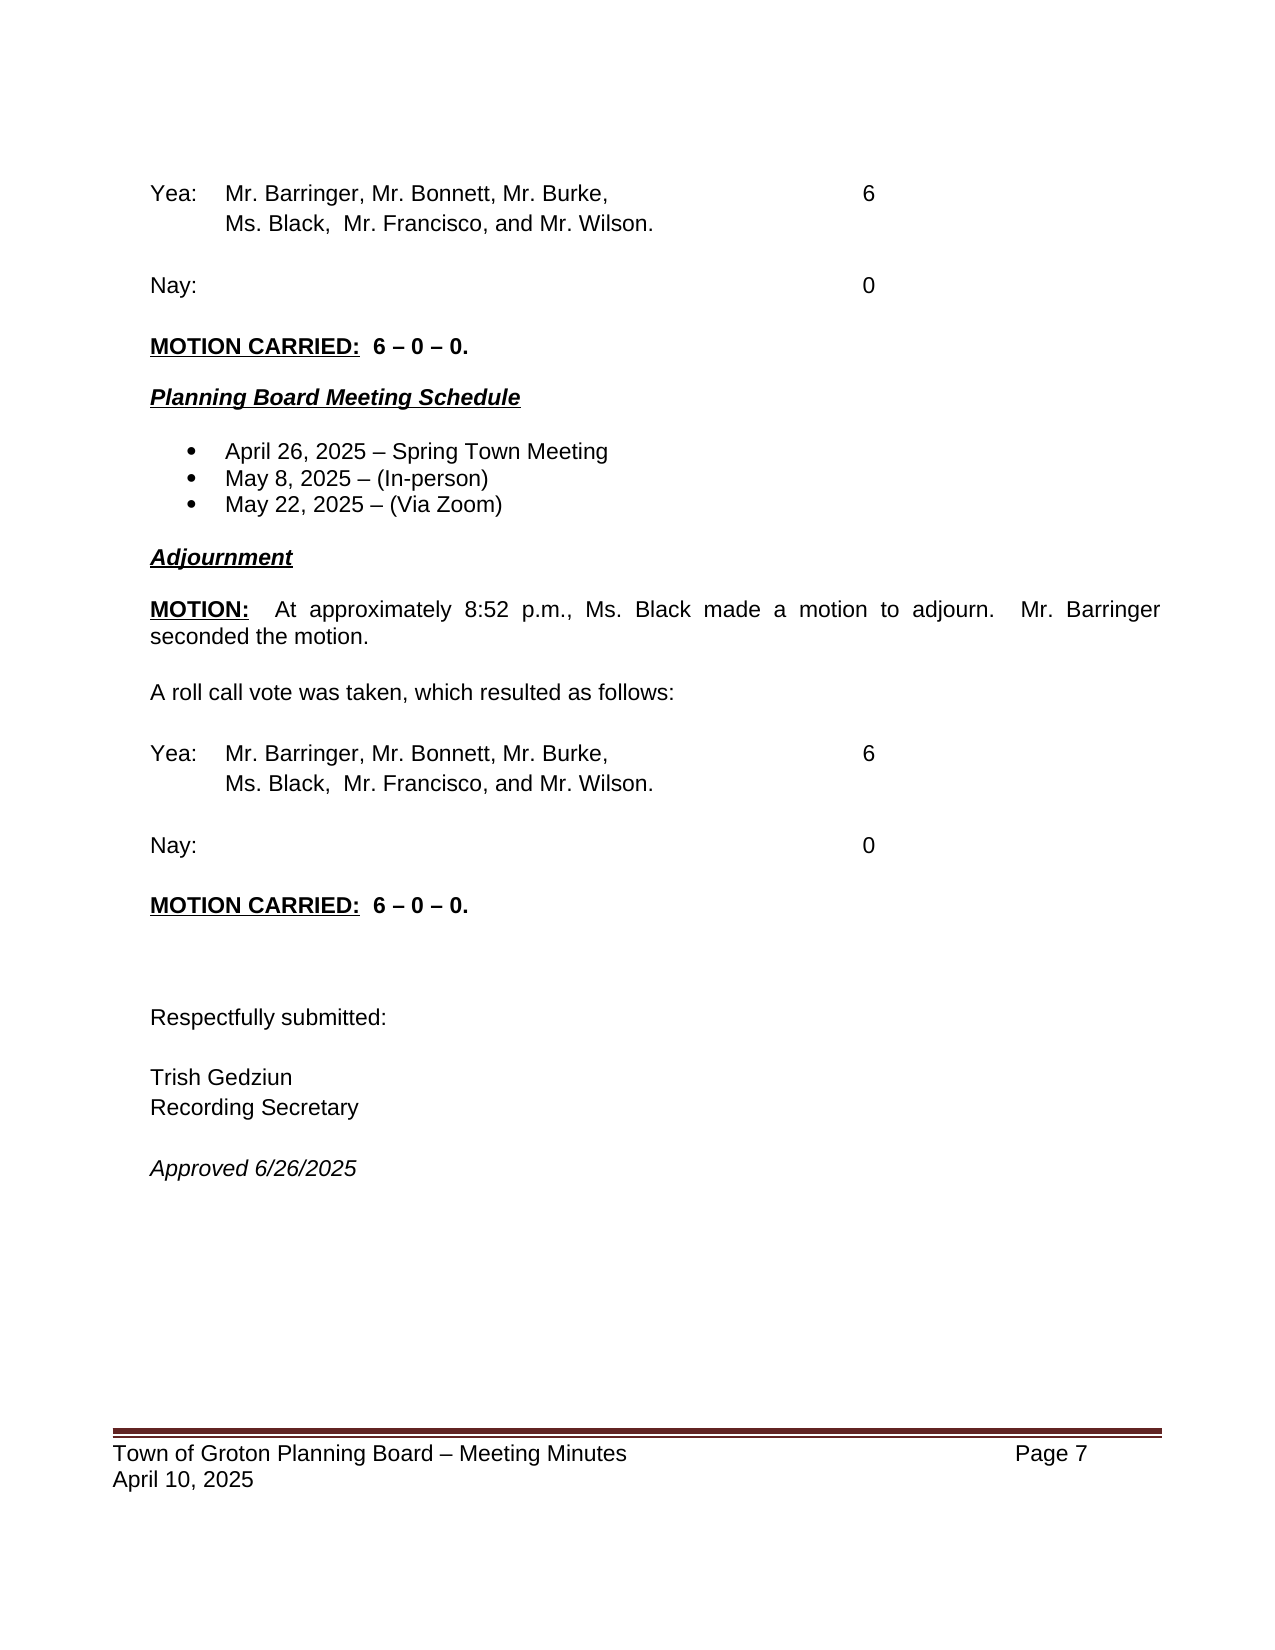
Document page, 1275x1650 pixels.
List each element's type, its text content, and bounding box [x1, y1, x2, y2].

list May 8, 2025 – (In-person) [187, 464, 1162, 491]
text Approved 6/26/2025 [150, 1155, 1162, 1181]
text Planning Board Meeting Schedule [150, 384, 1012, 411]
text MOTION CARRIED: 6 – 0 – 0. [150, 333, 1162, 359]
text Yea: Mr. Barringer, Mr. Bonnett, Mr. Burke, 6 [150, 739, 1162, 766]
list Adjournment [150, 543, 1162, 570]
text Nay: 0 [150, 272, 1162, 299]
text Respectfully submitted: [150, 1004, 1162, 1030]
text A roll call vote was taken, which resulted as follows: [150, 679, 1162, 706]
text MOTION CARRIED: 6 – 0 – 0. [150, 892, 1162, 919]
text Ms. Black, Mr. Francisco, and Mr. Wilson. [150, 210, 1162, 237]
text Recording Secretary [150, 1094, 1162, 1121]
list May 22, 2025 – (Via Zoom) [187, 491, 1162, 517]
text Nay: 0 [150, 832, 1162, 858]
text Trish Gedziun [150, 1064, 1162, 1091]
list April 26, 2025 – Spring Town Meeting [187, 438, 1162, 464]
text Ms. Black, Mr. Francisco, and Mr. Wilson. [150, 770, 1162, 796]
text Yea: Mr. Barringer, Mr. Bonnett, Mr. Burke, 6 [150, 180, 1162, 207]
list MOTION: At approximately 8:52 p.m., Ms. Black made a motion to adjourn. Mr. Barringer seconded the motion. [150, 596, 1162, 649]
